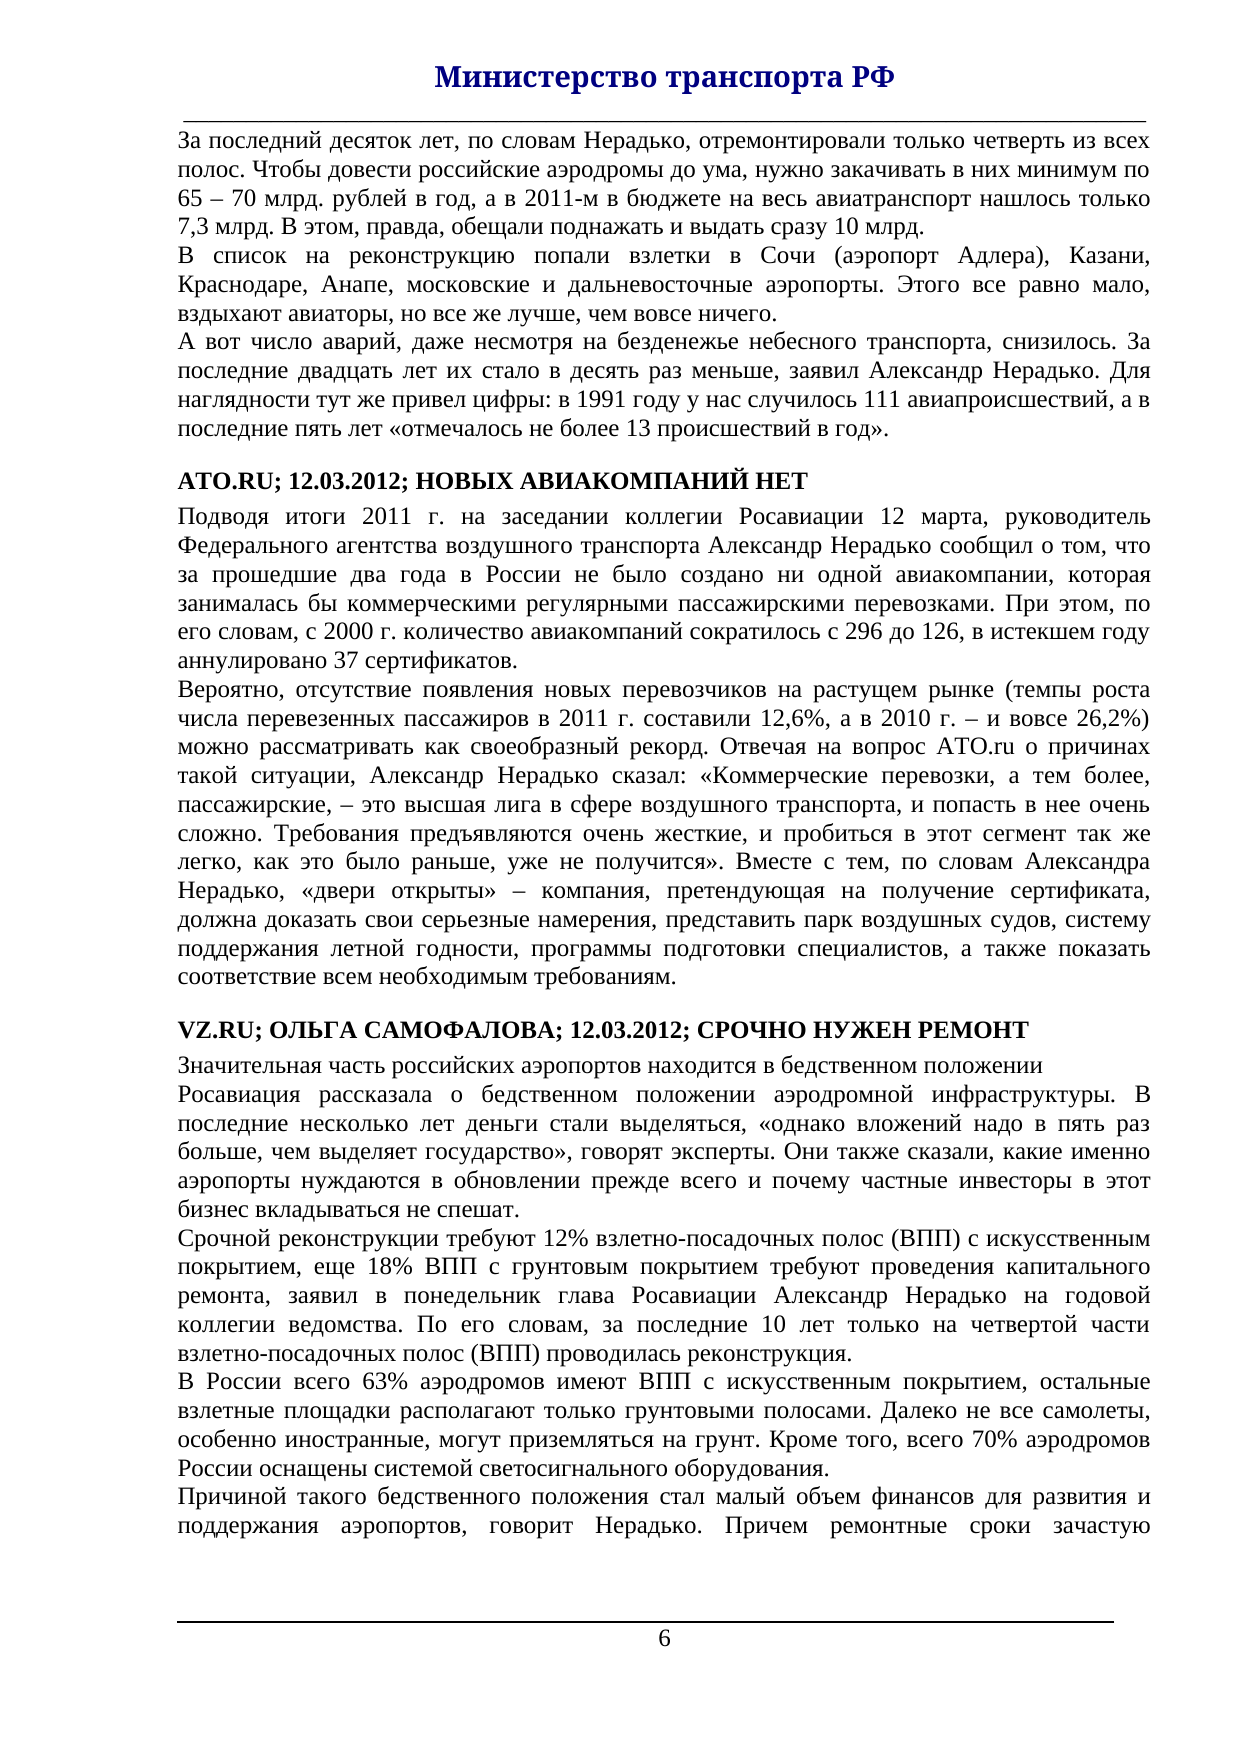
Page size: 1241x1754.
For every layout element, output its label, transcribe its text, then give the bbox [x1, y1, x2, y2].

text А вот число аварий, даже несмотря на безденежье небесного транспорта, снизилось. За последние двадцать лет их стало в десять раз меньше, заявил Александр Нерадько. Для наглядности тут же привел цифры: в 1991 году у нас случилось 111 авиапроисшествий, а в последние пять лет «отмечалось не более 13 происшествий в год». [177, 326, 1152, 441]
text Вероятно, отсутствие появления новых перевозчиков на растущем рынке (темпы роста числа перевезенных пассажиров в . составили 12,6%, а в . – и вовсе 26,2%) можно рассматривать как своеобразный рекорд. Отвечая на вопрос ATO.ru о причинах такой ситуации, Александр Нерадько сказал: «Коммерческие перевозки, а тем более, пассажирские, – это высшая лига в сфере воздушного транспорта, и попасть в нее очень сложно. Требования предъявляются очень жесткие, и пробиться в этот сегмент так же легко, как это было раньше, уже не получится». Вместе с тем, по словам Александра Нерадько, «двери открыты» – компания, претендующая на получение сертификата, должна доказать свои серьезные намерения, представить парк воздушных судов, систему поддержания летной годности, программы подготовки специалистов, а также показать соответствие всем необходимым требованиям. [177, 674, 1152, 990]
text За последний десяток лет, по словам Нерадько, отремонтировали только четверть из всех полос. Чтобы довести российские аэродромы до ума, нужно закачивать в них минимум по 65 – 70 млрд. рублей в год, а в 2011-м в бюджете на весь авиатранспорт нашлось только 7,3 млрд. В этом, правда, обещали поднажать и выдать сразу 10 млрд. [177, 125, 1152, 240]
text Росавиация рассказала о бедственном положении аэродромной инфраструктуры. В последние несколько лет деньги стали выделяться, «однако вложений надо в пять раз больше, чем выделяет государство», говорят эксперты. Они также сказали, какие именно аэропорты нуждаются в обновлении прежде всего и почему частные инвесторы в этот бизнес вкладываться не спешат. [177, 1079, 1152, 1223]
subtitle ATO.RU; 12.03.2012; НОВЫХ АВИАКОМПАНИЙ НЕТ [177, 466, 1152, 495]
text Подводя итоги . на заседании коллегии Росавиации 12 марта, руководитель Федерального агентства воздушного транспорта Александр Нерадько сообщил о том, что за прошедшие два года в России не было создано ни одной авиакомпании, которая занималась бы коммерческими регулярными пассажирскими перевозками. При этом, по его словам, с . количество авиакомпаний сократилось с 296 до 126, в истекшем году аннулировано 37 сертификатов. [177, 501, 1152, 674]
subtitle VZ.RU; ОЛЬГА САМОФАЛОВА; 12.03.2012; СРОЧНО НУЖЕН РЕМОНТ [177, 1015, 1152, 1044]
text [177, 1481, 1152, 1539]
text В список на реконструкцию попали взлетки в Сочи (аэропорт Адлера), Казани, Краснодаре, Анапе, московские и дальневосточные аэропорты. Этого все равно мало, вздыхают авиаторы, но все же лучше, чем вовсе ничего. [177, 240, 1152, 326]
text Значительная часть российских аэропортов находится в бедственном положении [177, 1050, 1152, 1079]
text Срочной реконструкции требуют 12% взлетно-посадочных полос (ВПП) с искусственным покрытием, еще 18% ВПП с грунтовым покрытием требуют проведения капитального ремонта, заявил в понедельник глава Росавиации Александр Нерадько на годовой коллегии ведомства. По его словам, за последние 10 лет только на четвертой части взлетно-посадочных полос (ВПП) проводилась реконструкция. [177, 1223, 1152, 1366]
text В России всего 63% аэродромов имеют ВПП с искусственным покрытием, остальные взлетные площадки располагают только грунтовыми полосами. Далеко не все самолеты, особенно иностранные, могут приземляться на грунт. Кроме того, всего 70% аэродромов России оснащены системой светосигнального оборудования. [177, 1366, 1152, 1481]
